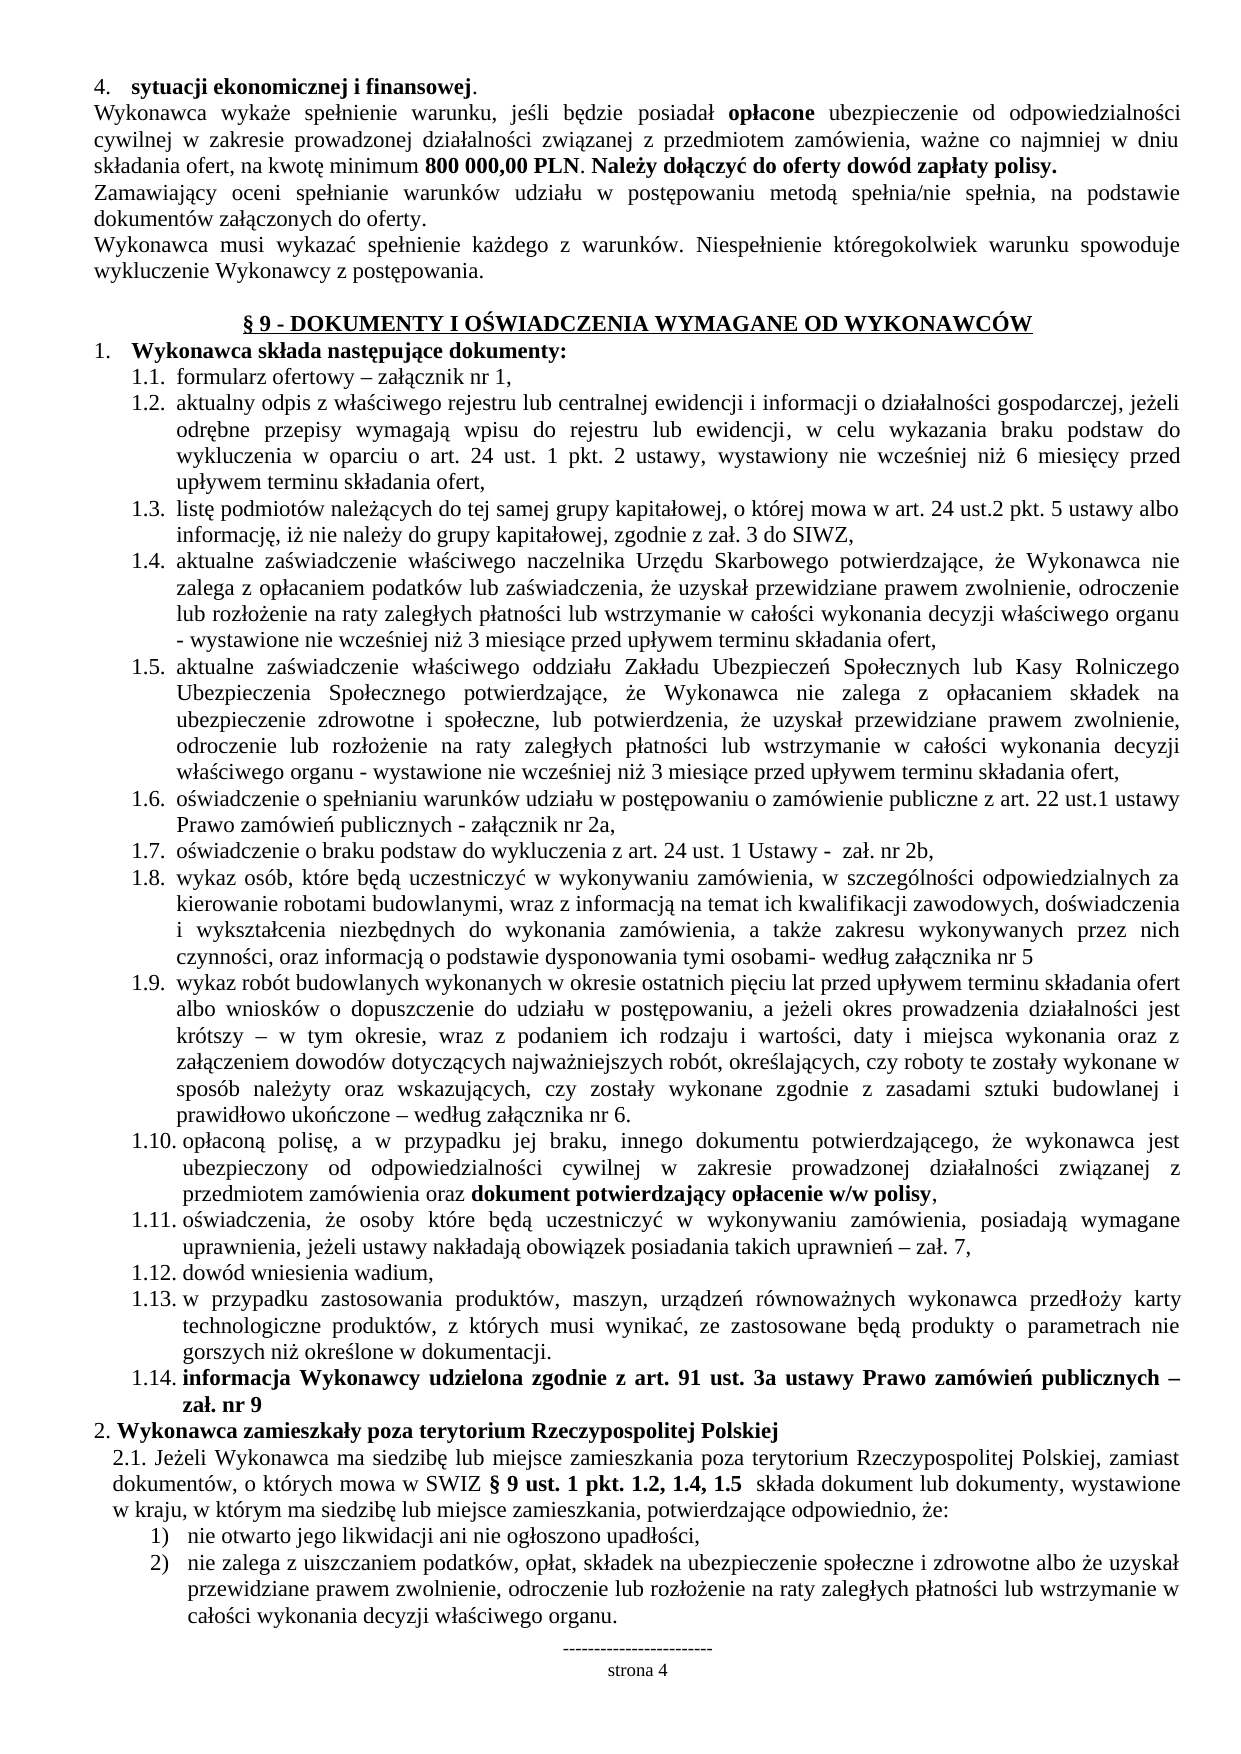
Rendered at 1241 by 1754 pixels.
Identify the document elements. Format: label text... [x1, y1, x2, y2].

list nie otwarto jego likwidacji ani nie ogłoszono upadłości, [150, 1523, 1181, 1549]
list oświadczenie o spełnianiu warunków udziału w postępowaniu o zamówienie publiczne z art. 22 ust.1 ustawy Prawo zamówień publicznych - załącznik nr 2a, [131, 785, 1181, 837]
list informacja Wykonawcy udzielona zgodnie z art. 91 ust. 3a ustawy Prawo zamówień publicznych – zał. nr 9 [131, 1364, 1181, 1417]
list sytuacji ekonomicznej i finansowej. [94, 73, 1181, 99]
list wykaz robót budowlanych wykonanych w okresie ostatnich pięciu lat przed upływem terminu składania ofert albo wniosków o dopuszczenie do udziału w postępowaniu, a jeżeli okres prowadzenia działalności jest krótszy – w tym okresie, wraz z podaniem ich rodzaju i wartości, daty i miejsca wykonania oraz z załączeniem dowodów dotyczących najważniejszych robót, określających, czy roboty te zostały wykonane w sposób należyty oraz wskazujących, czy zostały wykonane zgodnie z zasadami sztuki budowlanej i prawidłowo ukończone – według załącznika nr 6. [131, 969, 1181, 1127]
list Wykonawca składa następujące dokumenty: [94, 337, 1181, 363]
text 2. Wykonawca zamieszkały poza terytorium Rzeczypospolitej Polskiej [94, 1417, 1181, 1443]
text § 9 - DOKUMENTY I OŚWIADCZENIA WYMAGANE OD WYKONAWCÓW [94, 310, 1181, 337]
list dowód wniesienia wadium, [131, 1259, 1181, 1285]
list formularz ofertowy – załącznik nr 1, [131, 363, 1181, 389]
text Wykonawca wykaże spełnienie warunku, jeśli będzie posiadał opłacone ubezpieczenie od odpowiedzialności cywilnej w zakresie prowadzonej działalności związanej z przedmiotem zamówienia, ważne co najmniej w dniu składania ofert, na kwotę minimum 800 000,00 PLN. Należy dołączyć do oferty dowód zapłaty polisy. [94, 99, 1181, 178]
list oświadczenia, że osoby które będą uczestniczyć w wykonywaniu zamówienia, posiadają wymagane uprawnienia, jeżeli ustawy nakładają obowiązek posiadania takich uprawnień – zał. 7, [131, 1206, 1181, 1259]
list opłaconą polisę, a w przypadku jej braku, innego dokumentu potwierdzającego, że wykonawca jest ubezpieczony od odpowiedzialności cywilnej w zakresie prowadzonej działalności związanej z przedmiotem zamówienia oraz dokument potwierdzający opłacenie w/w polisy, [131, 1127, 1181, 1206]
list wykaz osób, które będą uczestniczyć w wykonywaniu zamówienia, w szczególności odpowiedzialnych za kierowanie robotami budowlanymi, wraz z informacją na temat ich kwalifikacji zawodowych, doświadczenia i wykształcenia niezbędnych do wykonania zamówienia, a także zakresu wykonywanych przez nich czynności, oraz informacją o podstawie dysponowania tymi osobami- według załącznika nr 5 [131, 864, 1181, 969]
list aktualne zaświadczenie właściwego naczelnika Urzędu Skarbowego potwierdzające, że Wykonawca nie zalega z opłacaniem podatków lub zaświadczenia, że uzyskał przewidziane prawem zwolnienie, odroczenie lub rozłożenie na raty zaległych płatności lub wstrzymanie w całości wykonania decyzji właściwego organu - wystawione nie wcześniej niż 3 miesiące przed upływem terminu składania ofert, [131, 547, 1181, 653]
text 2.1. Jeżeli Wykonawca ma siedzibę lub miejsce zamieszkania poza terytorium Rzeczypospolitej Polskiej, zamiast dokumentów, o których mowa w SWIZ § 9 ust. 1 pkt. 1.2, 1.4, 1.5 składa dokument lub dokumenty, wystawione w kraju, w którym ma siedzibę lub miejsce zamieszkania, potwierdzające odpowiednio, że: [112, 1443, 1181, 1523]
list w przypadku zastosowania produktów, maszyn, urządzeń równoważnych wykonawca przedłoży karty technologiczne produktów, z których musi wynikać, ze zastosowane będą produkty o parametrach nie gorszych niż określone w dokumentacji. [131, 1285, 1181, 1364]
list oświadczenie o braku podstaw do wykluczenia z art. 24 ust. 1 Ustawy - zał. nr 2b, [131, 837, 1181, 864]
text Wykonawca musi wykazać spełnienie każdego z warunków. Niespełnienie któregokolwiek warunku spowoduje wykluczenie Wykonawcy z postępowania. [94, 231, 1181, 284]
list aktualne zaświadczenie właściwego oddziału Zakładu Ubezpieczeń Społecznych lub Kasy Rolniczego Ubezpieczenia Społecznego potwierdzające, że Wykonawca nie zalega z opłacaniem składek na ubezpieczenie zdrowotne i społeczne, lub potwierdzenia, że uzyskał przewidziane prawem zwolnienie, odroczenie lub rozłożenie na raty zaległych płatności lub wstrzymanie w całości wykonania decyzji właściwego organu - wystawione nie wcześniej niż 3 miesiące przed upływem terminu składania ofert, [131, 653, 1181, 785]
list nie zalega z uiszczaniem podatków, opłat, składek na ubezpieczenie społeczne i zdrowotne albo że uzyskał przewidziane prawem zwolnienie, odroczenie lub rozłożenie na raty zaległych płatności lub wstrzymanie w całości wykonania decyzji właściwego organu. [150, 1549, 1181, 1628]
text Zamawiający oceni spełnianie warunków udziału w postępowaniu metodą spełnia/nie spełnia, na podstawie dokumentów załączonych do oferty. [94, 178, 1181, 231]
list listę podmiotów należących do tej samej grupy kapitałowej, o której mowa w art. 24 ust.2 pkt. 5 ustawy albo informację, iż nie należy do grupy kapitałowej, zgodnie z zał. 3 do SIWZ, [131, 495, 1181, 547]
list aktualny odpis z właściwego rejestru lub centralnej ewidencji i informacji o działalności gospodarczej, jeżeli odrębne przepisy wymagają wpisu do rejestru lub ewidencji, w celu wykazania braku podstaw do wykluczenia w oparciu o art. 24 ust. 1 pkt. 2 ustawy, wystawiony nie wcześniej niż 6 miesięcy przed upływem terminu składania ofert, [131, 389, 1181, 495]
